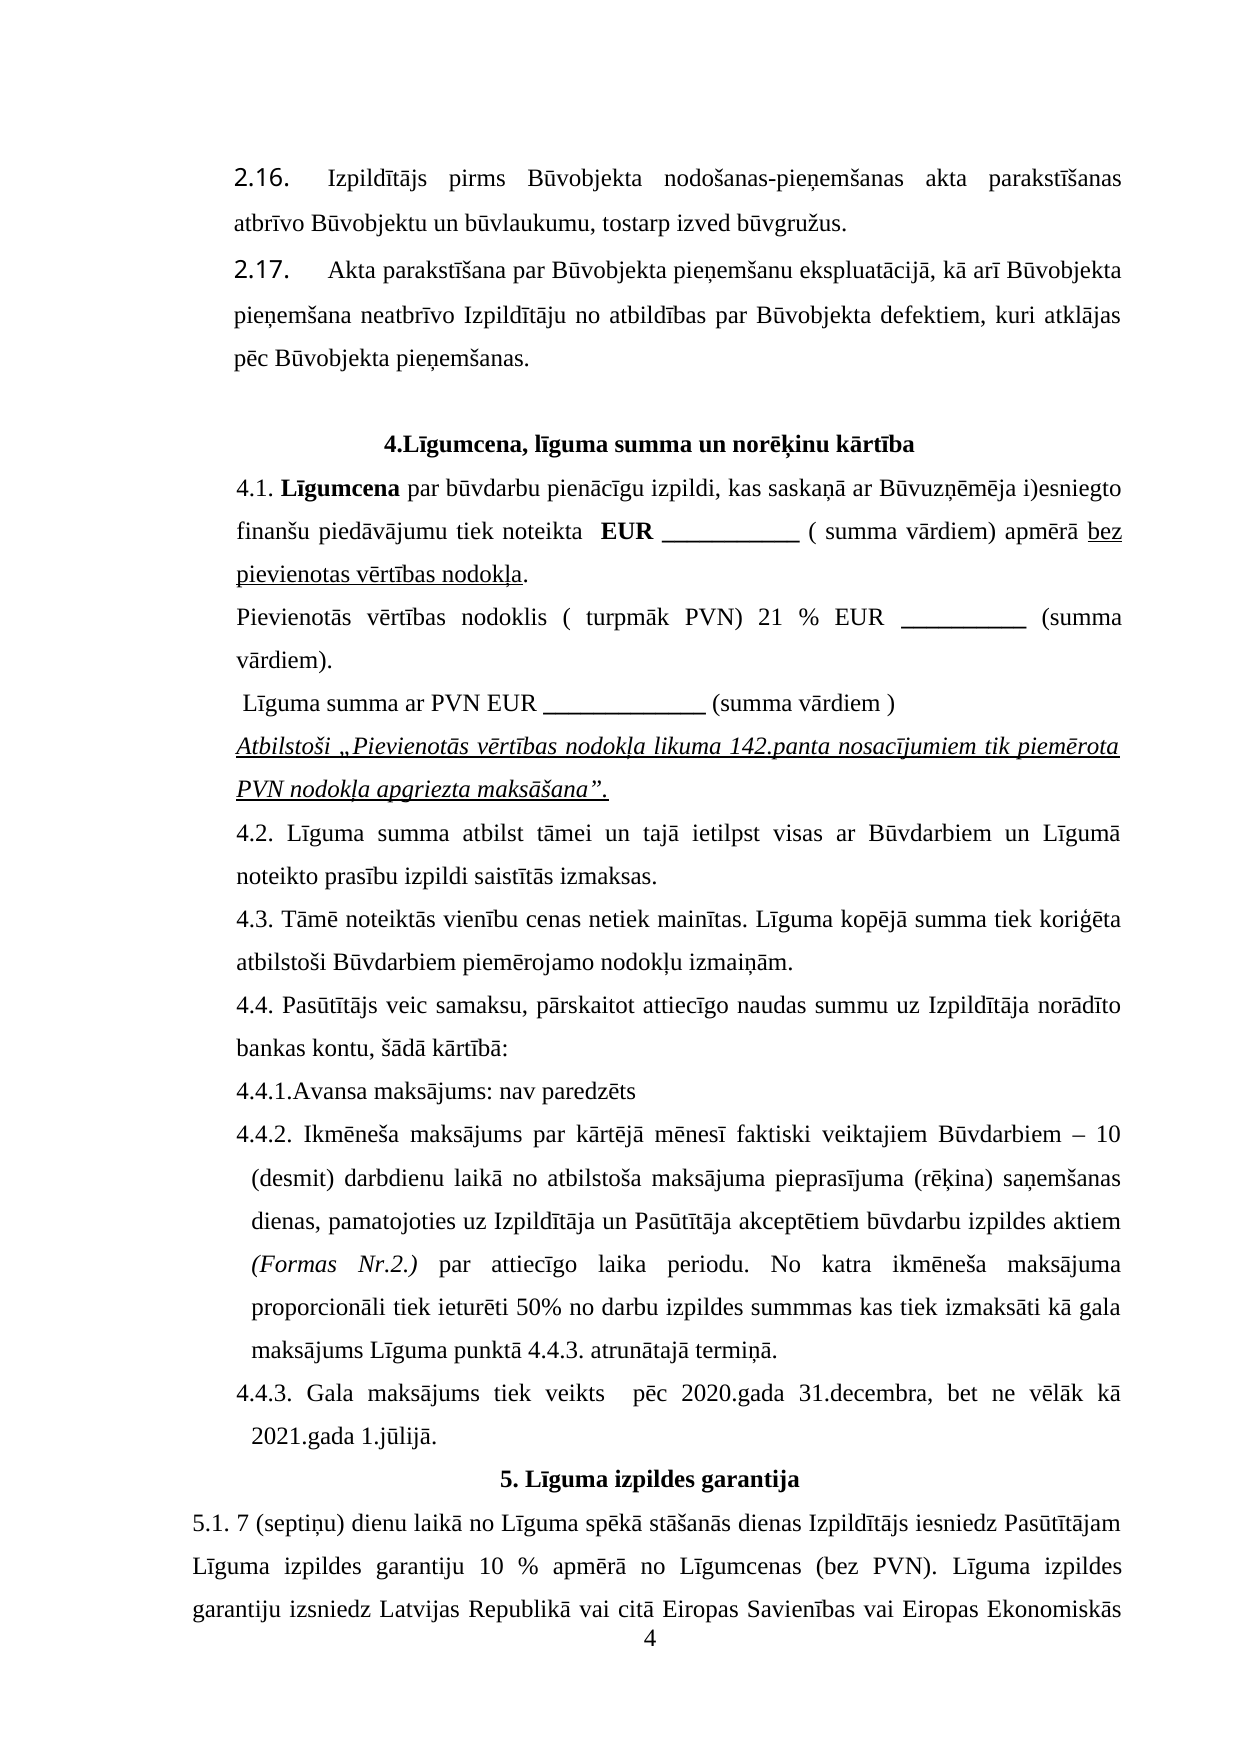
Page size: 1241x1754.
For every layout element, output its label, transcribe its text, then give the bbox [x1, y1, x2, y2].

text Atbilstoši „Pievienotās vērtības nodokļa likuma 142.panta nosacījumiem tik piemērota PVN nodokļa apgriezta maksāšana”. [236, 731, 1122, 803]
text 4.1. Līgumcena par būvdarbu pienācīgu izpildi, kas saskaņā ar Būvuzņēmēja i)esniegto finanšu piedāvājumu tiek noteikta EUR ___________ ( summa vārdiem) apmērā bez pievienotas vērtības nodokļa. [236, 473, 1122, 588]
text 4.Līgumcena, līguma summa un norēķinu kārtība [177, 429, 1122, 458]
text Pievienotās vērtības nodoklis ( turpmāk PVN) 21 % EUR __________ (summa vārdiem). [236, 602, 1122, 674]
text 4.4.2. Ikmēneša maksājums par kārtējā mēnesī faktiski veiktajiem Būvdarbiem – 10 (desmit) darbdienu laikā no atbilstoša maksājuma pieprasījuma (rēķina) saņemšanas dienas, pamatojoties uz Izpildītāja un Pasūtītāja akceptētiem būvdarbu izpildes aktiem (Formas Nr.2.) par attiecīgo laika periodu. No katra ikmēneša maksājuma proporcionāli tiek ieturēti 50% no darbu izpildes summmas kas tiek izmaksāti kā gala maksājums Līguma punktā 4.4.3. atrunātajā termiņā. [236, 1119, 1122, 1364]
text 4.4.1.Avansa maksājums: nav paredzēts [236, 1076, 1122, 1105]
text 4.4.3. Gala maksājums tiek veikts pēc 2020.gada 31.decembra, bet ne vēlāk kā 2021.gada 1.jūlijā. [236, 1378, 1122, 1450]
text 4.3. Tāmē noteiktās vienību cenas netiek mainītas. Līguma kopējā summa tiek koriģēta atbilstoši Būvdarbiem piemērojamo nodokļu izmaiņām. [236, 904, 1122, 976]
list Akta parakstīšana par Būvobjekta pieņemšanu ekspluatācijā, kā arī Būvobjekta pieņemšana neatbrīvo Izpildītāju no atbildības par Būvobjekta defektiem, kuri atklājas pēc Būvobjekta pieņemšanas. [233, 252, 1122, 372]
list Izpildītājs pirms Būvobjekta nodošanas-pieņemšanas akta parakstīšanas atbrīvo Būvobjektu un būvlaukumu, tostarp izved būvgružus. [233, 160, 1122, 237]
text 4.4. Pasūtītājs veic samaksu, pārskaitot attiecīgo naudas summu uz Izpildītāja norādīto bankas kontu, šādā kārtībā: [236, 990, 1122, 1062]
text 5. Līguma izpildes garantija [177, 1464, 1122, 1493]
text 4.2. Līguma summa atbilst tāmei un tajā ietilpst visas ar Būvdarbiem un Līgumā noteikto prasību izpildi saistītās izmaksas. [236, 818, 1122, 889]
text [192, 1508, 1122, 1623]
text Līguma summa ar PVN EUR _____________ (summa vārdiem ) [236, 688, 1122, 717]
